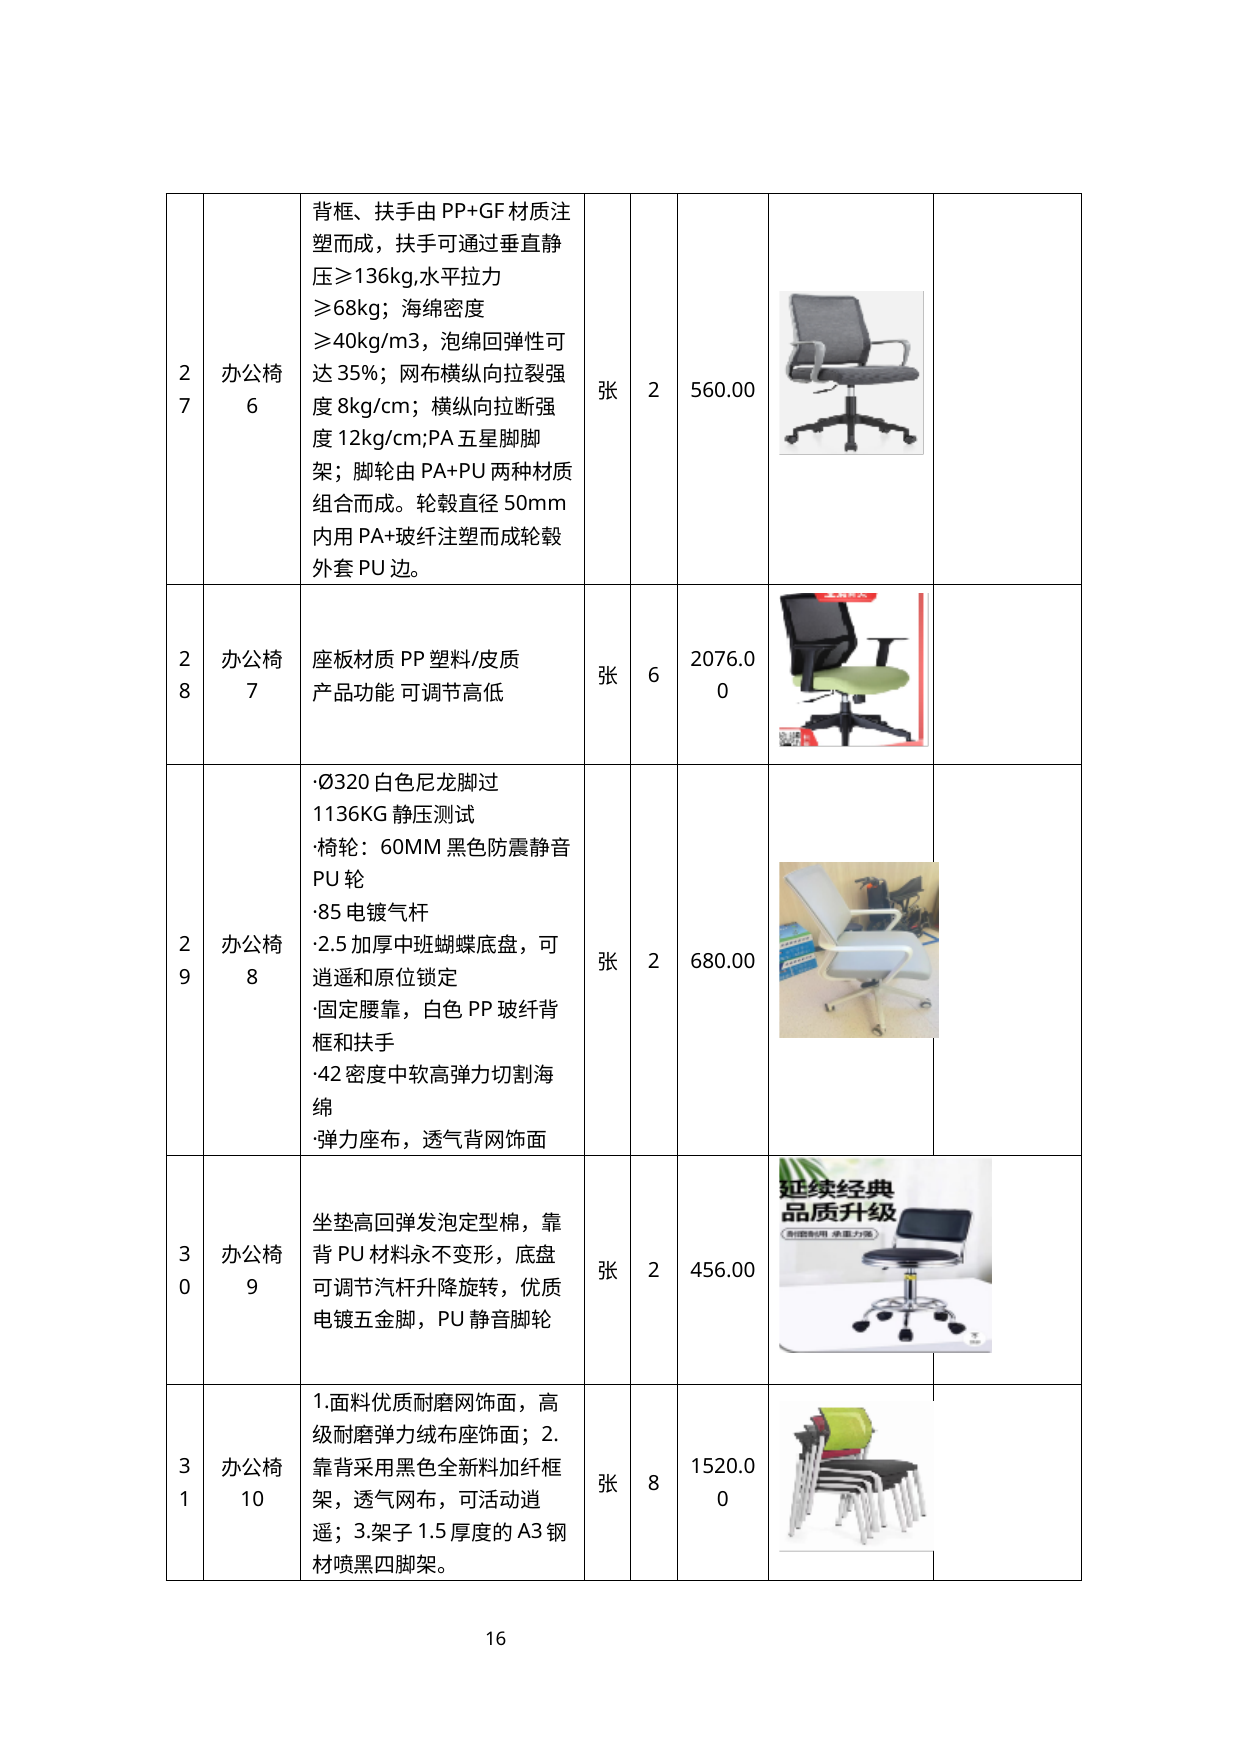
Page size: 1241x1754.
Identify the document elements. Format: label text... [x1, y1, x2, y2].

table_cell 张 [585, 1156, 630, 1384]
table_cell 背框、扶手由PP+GF材质注塑而成，扶手可通过垂直静压≥136kg,水平拉力≥68kg；海绵密度≥40kg/m3，泡绵回弹性可达35%；网布横纵向拉裂强度8kg/cm；横纵向拉断强度12kg/cm;PA五星脚脚架；脚轮由PA+PU两种材质组合而成。轮毂直径50mm内用PA+玻纤注塑而成轮毂外套PU边。 [301, 194, 584, 584]
table_cell 6 [631, 585, 677, 764]
table_cell 办公椅8 [204, 765, 300, 1155]
picture [779, 1401, 934, 1553]
table_cell 办公椅6 [204, 194, 300, 584]
picture [779, 593, 930, 748]
table_cell 680.00 [678, 765, 768, 1155]
table_cell [769, 1385, 933, 1580]
table_cell 27 [167, 194, 203, 584]
table_cell 560.00 [678, 194, 768, 584]
table_cell [934, 585, 1081, 764]
table_cell [934, 1156, 1081, 1384]
table_cell 2 [631, 194, 677, 584]
table_cell ·Ø320白色尼龙脚过1136KG静压测试 ·椅轮：60MM黑色防震静音PU轮 ·85电镀气杆 ·2.5加厚中班蝴蝶底盘，可逍遥和原位锁定 ·固定腰靠，白色PP玻纤背框和扶手 ·42密度中软高弹力切割海绵 ·弹力座布，透气背网饰面 [301, 765, 584, 1155]
table_cell 张 [585, 585, 630, 764]
table_cell [769, 194, 933, 584]
table_cell [934, 1385, 1081, 1580]
table_cell 办公椅10 [204, 1385, 300, 1580]
table_cell 456.00 [678, 1156, 768, 1384]
table_cell 2076.00 [678, 585, 768, 764]
picture [779, 862, 939, 1038]
table_cell [769, 765, 933, 1155]
table_cell 1.面料优质耐磨网饰面，高级耐磨弹力绒布座饰面；2.靠背采用黑色全新料加纤框架，透气网布，可活动逍遥；3.架子1.5厚度的A3钢材喷黑四脚架。 [301, 1385, 584, 1580]
table_cell 办公椅7 [204, 585, 300, 764]
table_cell 28 [167, 585, 203, 764]
table_cell 张 [585, 765, 630, 1155]
table_cell 座板材质 PP塑料/皮质 产品功能 可调节高低 [301, 585, 584, 764]
table_cell [934, 194, 1081, 584]
table_cell 办公椅9 [204, 1156, 300, 1384]
table_cell 30 [167, 1156, 203, 1384]
table_cell 29 [167, 765, 203, 1155]
picture [779, 1156, 992, 1353]
table_cell 张 [585, 1385, 630, 1580]
table_cell [769, 1156, 933, 1384]
table_cell [934, 765, 1081, 1155]
table_cell 1520.00 [678, 1385, 768, 1580]
picture [779, 291, 925, 456]
table_cell [769, 585, 933, 764]
table_cell 张 [585, 194, 630, 584]
table_cell 31 [167, 1385, 203, 1580]
table_cell 2 [631, 1156, 677, 1384]
table_cell 2 [631, 765, 677, 1155]
table_cell 坐垫高回弹发泡定型棉，靠背PU材料永不变形，底盘可调节汽杆升降旋转，优质电镀五金脚，PU静音脚轮 [301, 1156, 584, 1384]
table_cell 8 [631, 1385, 677, 1580]
